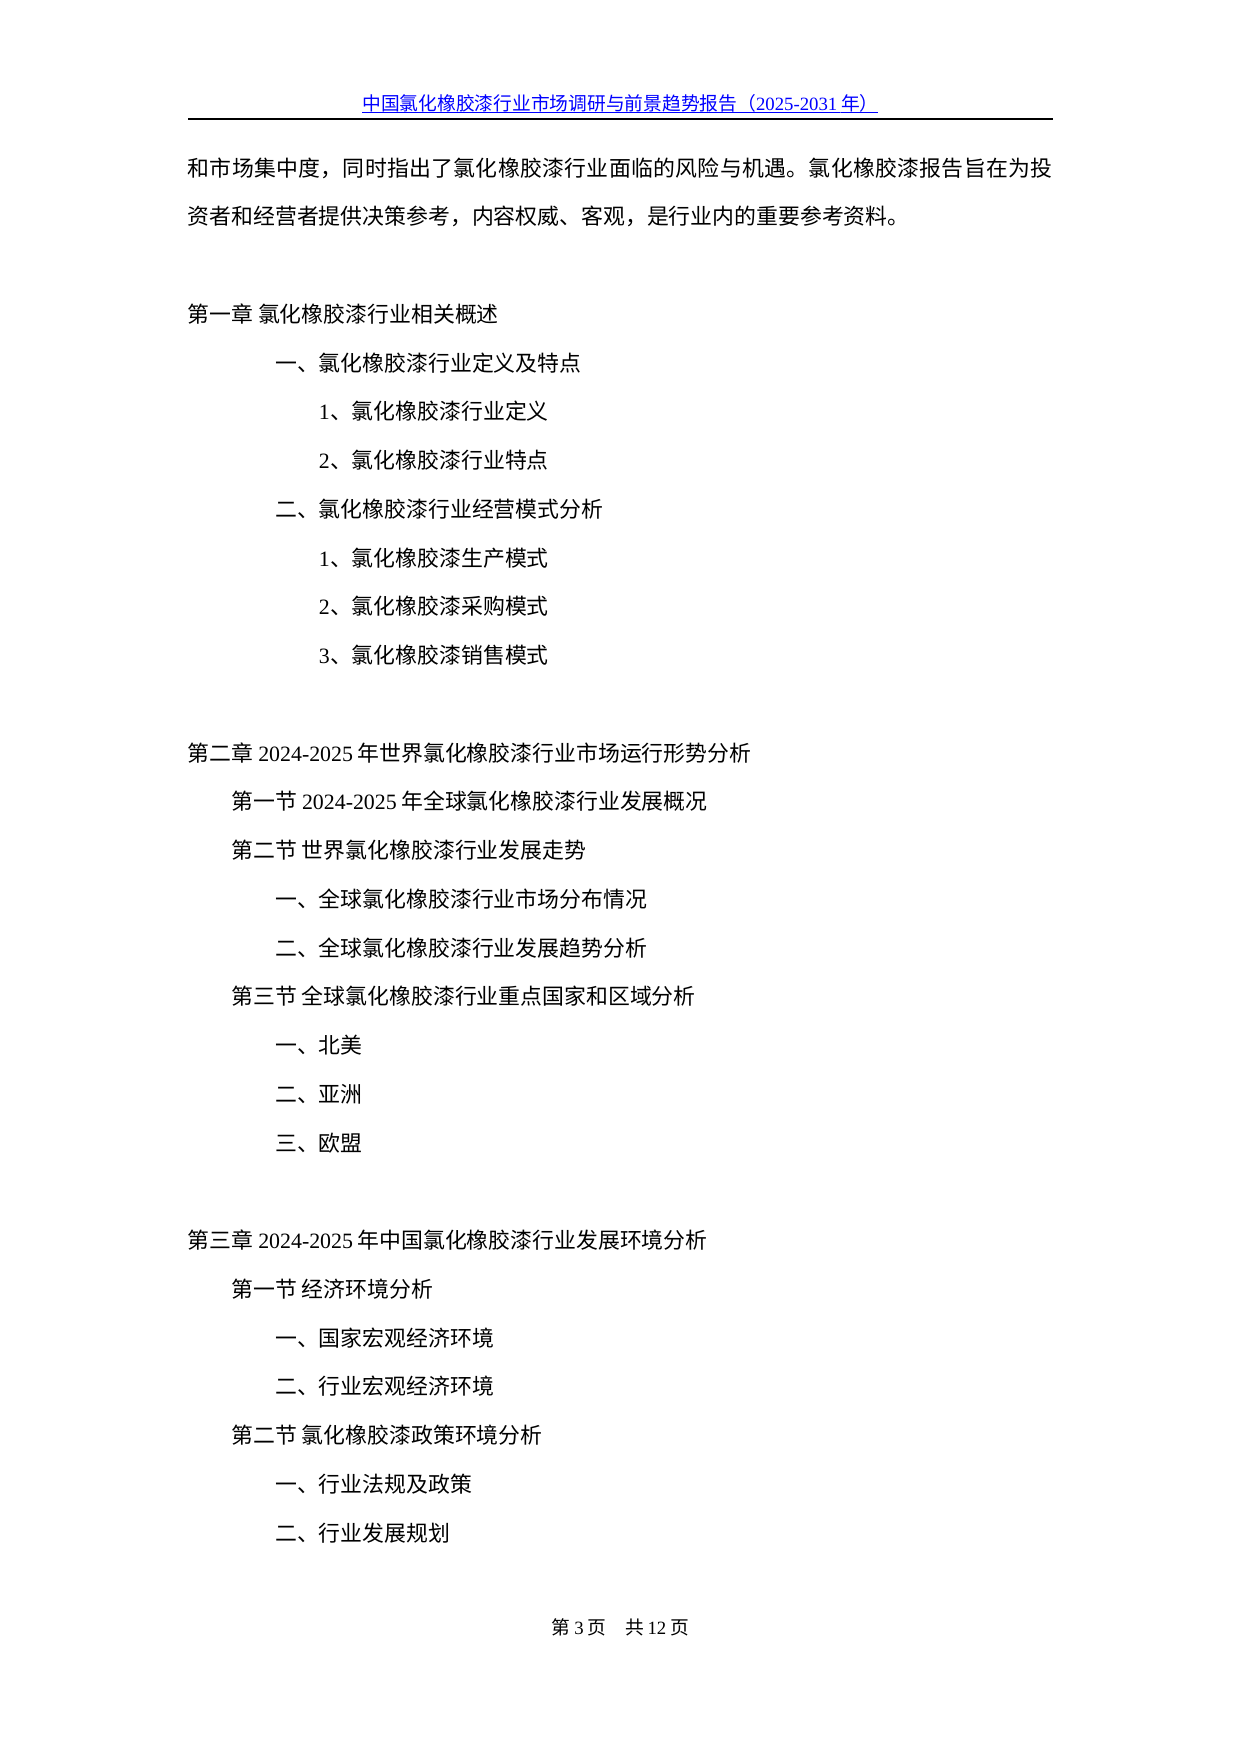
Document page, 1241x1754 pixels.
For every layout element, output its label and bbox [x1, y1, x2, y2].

text [187, 150, 1053, 1548]
